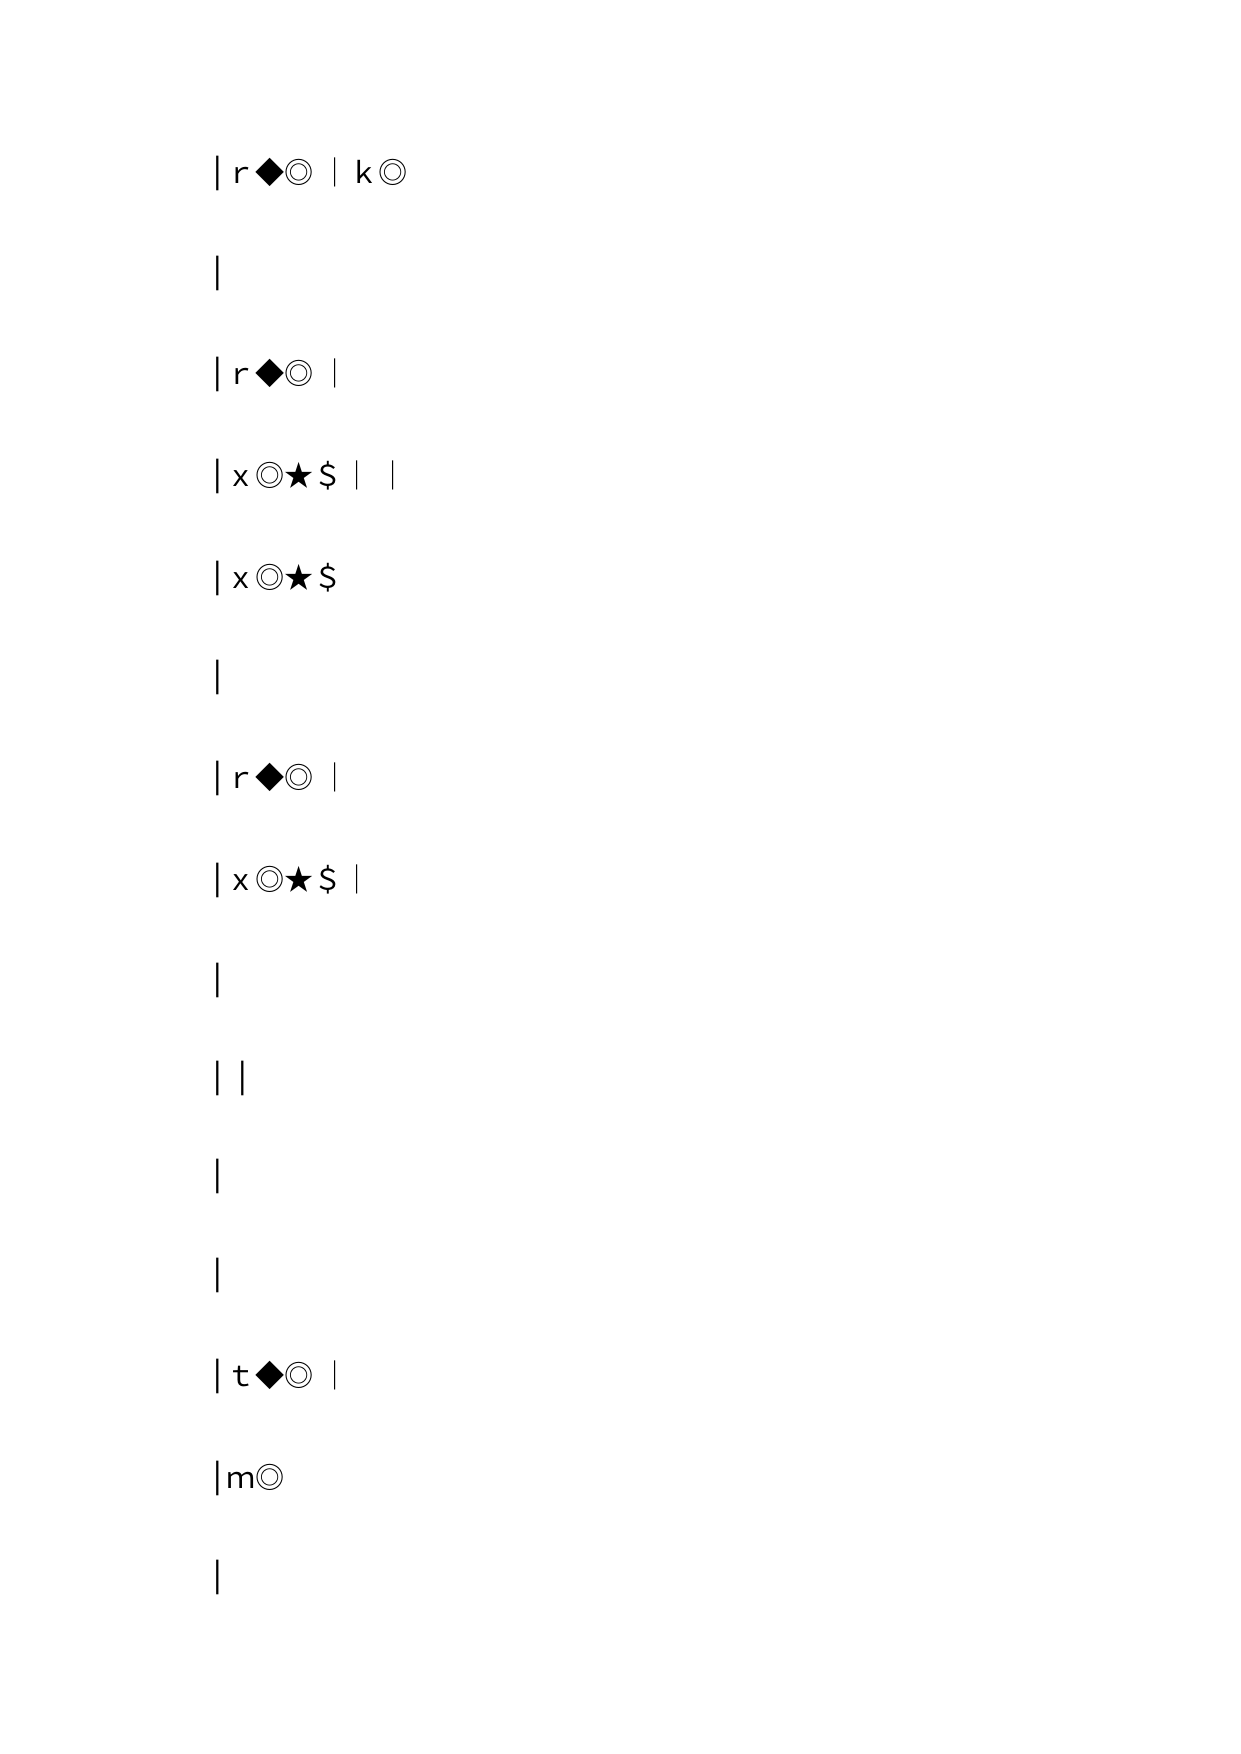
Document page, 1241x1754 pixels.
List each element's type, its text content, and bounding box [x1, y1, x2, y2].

text │ [150, 1156, 1090, 1195]
text │ [150, 1254, 1090, 1294]
text │ｘ◎★＄ [150, 554, 1090, 597]
text │ｘ◎★＄│ [150, 857, 1090, 899]
text │ｔ◆◎ │ [150, 1352, 1090, 1395]
text │ [150, 959, 1090, 998]
text │ｒ◆◎ │ [150, 350, 1090, 393]
text │ │ [150, 1057, 1090, 1097]
text │ｒ◆◎ │ [150, 755, 1090, 797]
text │ｒ◆◎ │ｋ◎ [150, 150, 1090, 192]
text │ｍ◎ [150, 1454, 1090, 1497]
text │ｘ◎★＄│ │ [150, 452, 1090, 495]
text │ [150, 656, 1090, 696]
text │ [150, 1556, 1090, 1596]
text │ [150, 252, 1090, 292]
